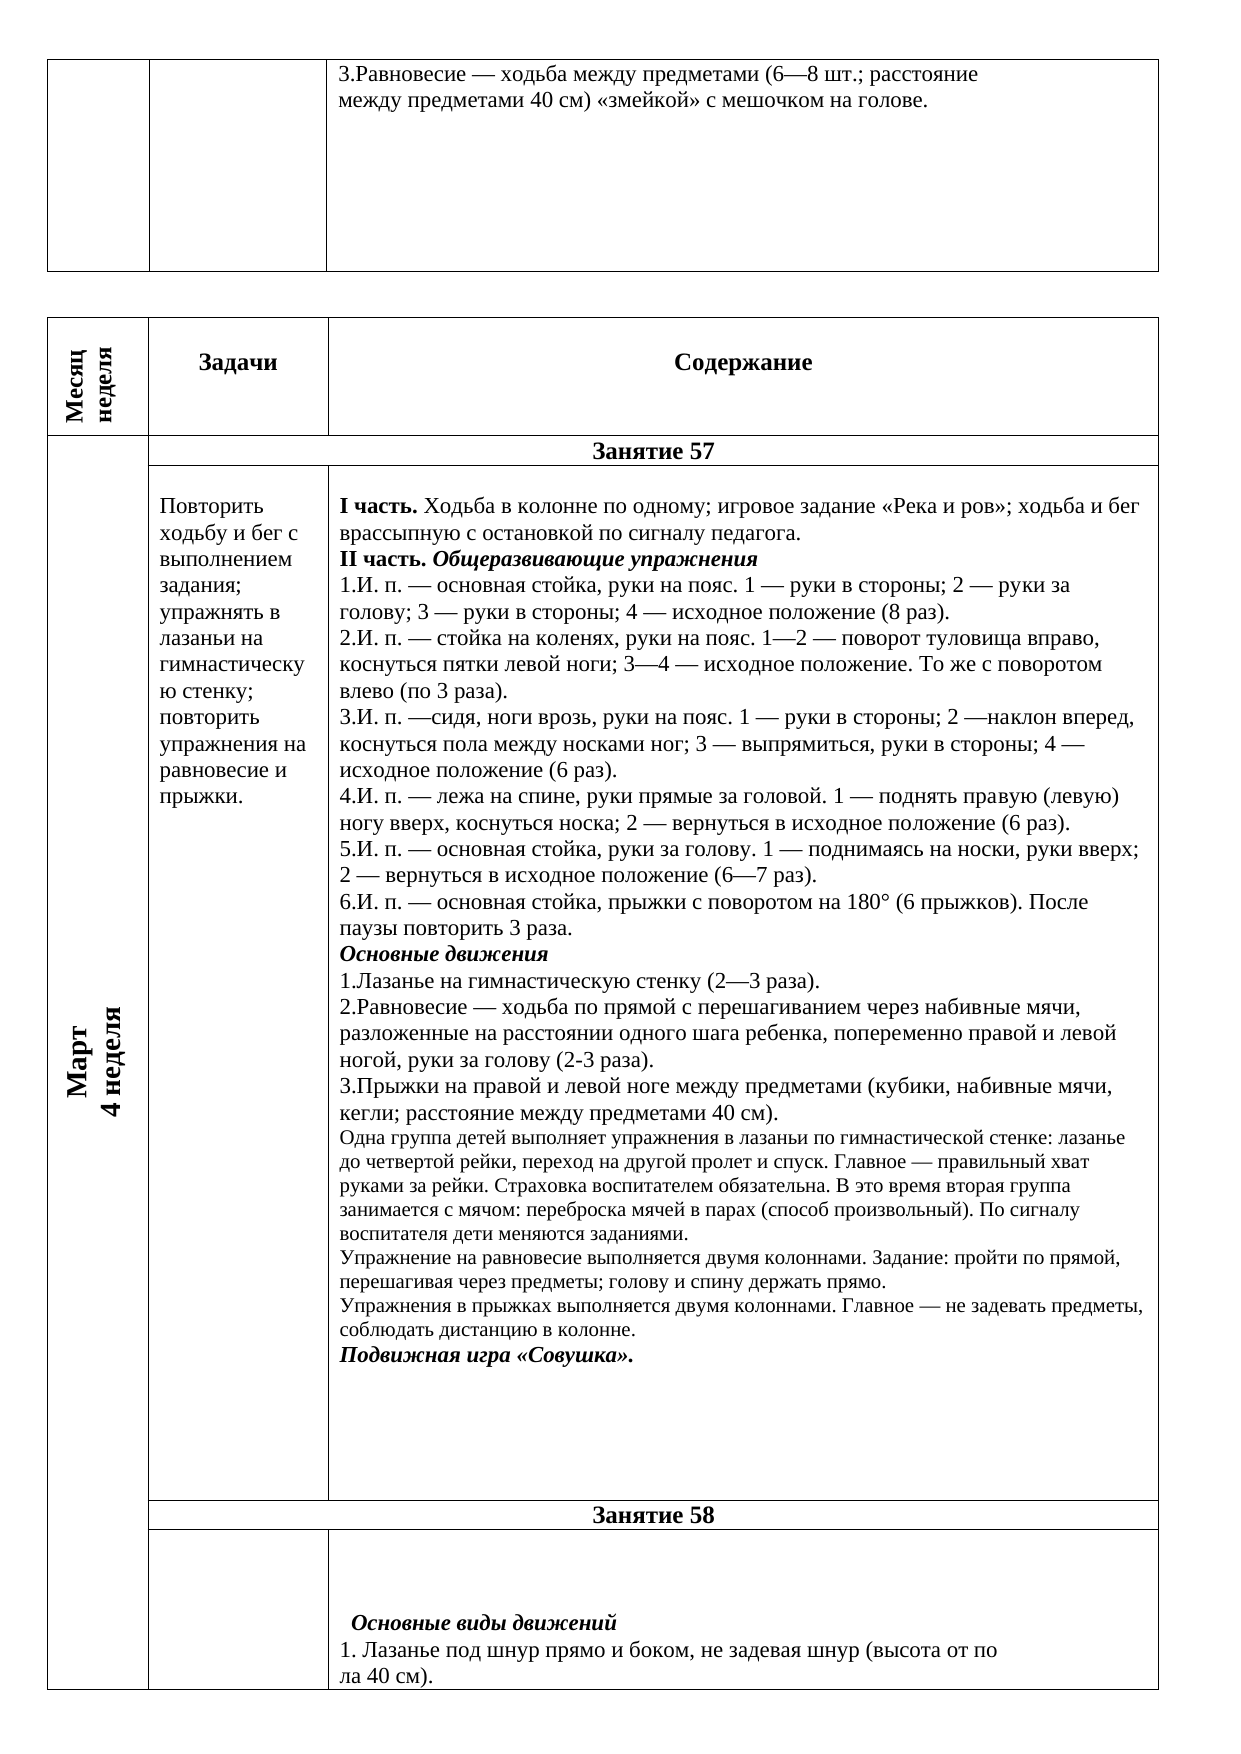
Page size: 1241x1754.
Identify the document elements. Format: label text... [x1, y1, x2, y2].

table_cell [149, 1530, 328, 1688]
table_cell Март 4 неделя [48, 436, 148, 1688]
table_cell [150, 60, 326, 271]
table_cell Занятие 58 [149, 1501, 1158, 1529]
table_header Содержание [329, 318, 1158, 435]
table_cell Повторить ходьбу и бег с выполнением задания; упражнять в лазаньи на гимнастическую стенку; повторить упражнения на равновесие и прыжки. [149, 466, 328, 1499]
table_cell Занятие 57 [149, 436, 1158, 465]
table_header Месяц неделя [48, 318, 148, 435]
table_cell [329, 1530, 1158, 1688]
table_header Задачи [149, 318, 328, 435]
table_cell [327, 60, 1158, 271]
